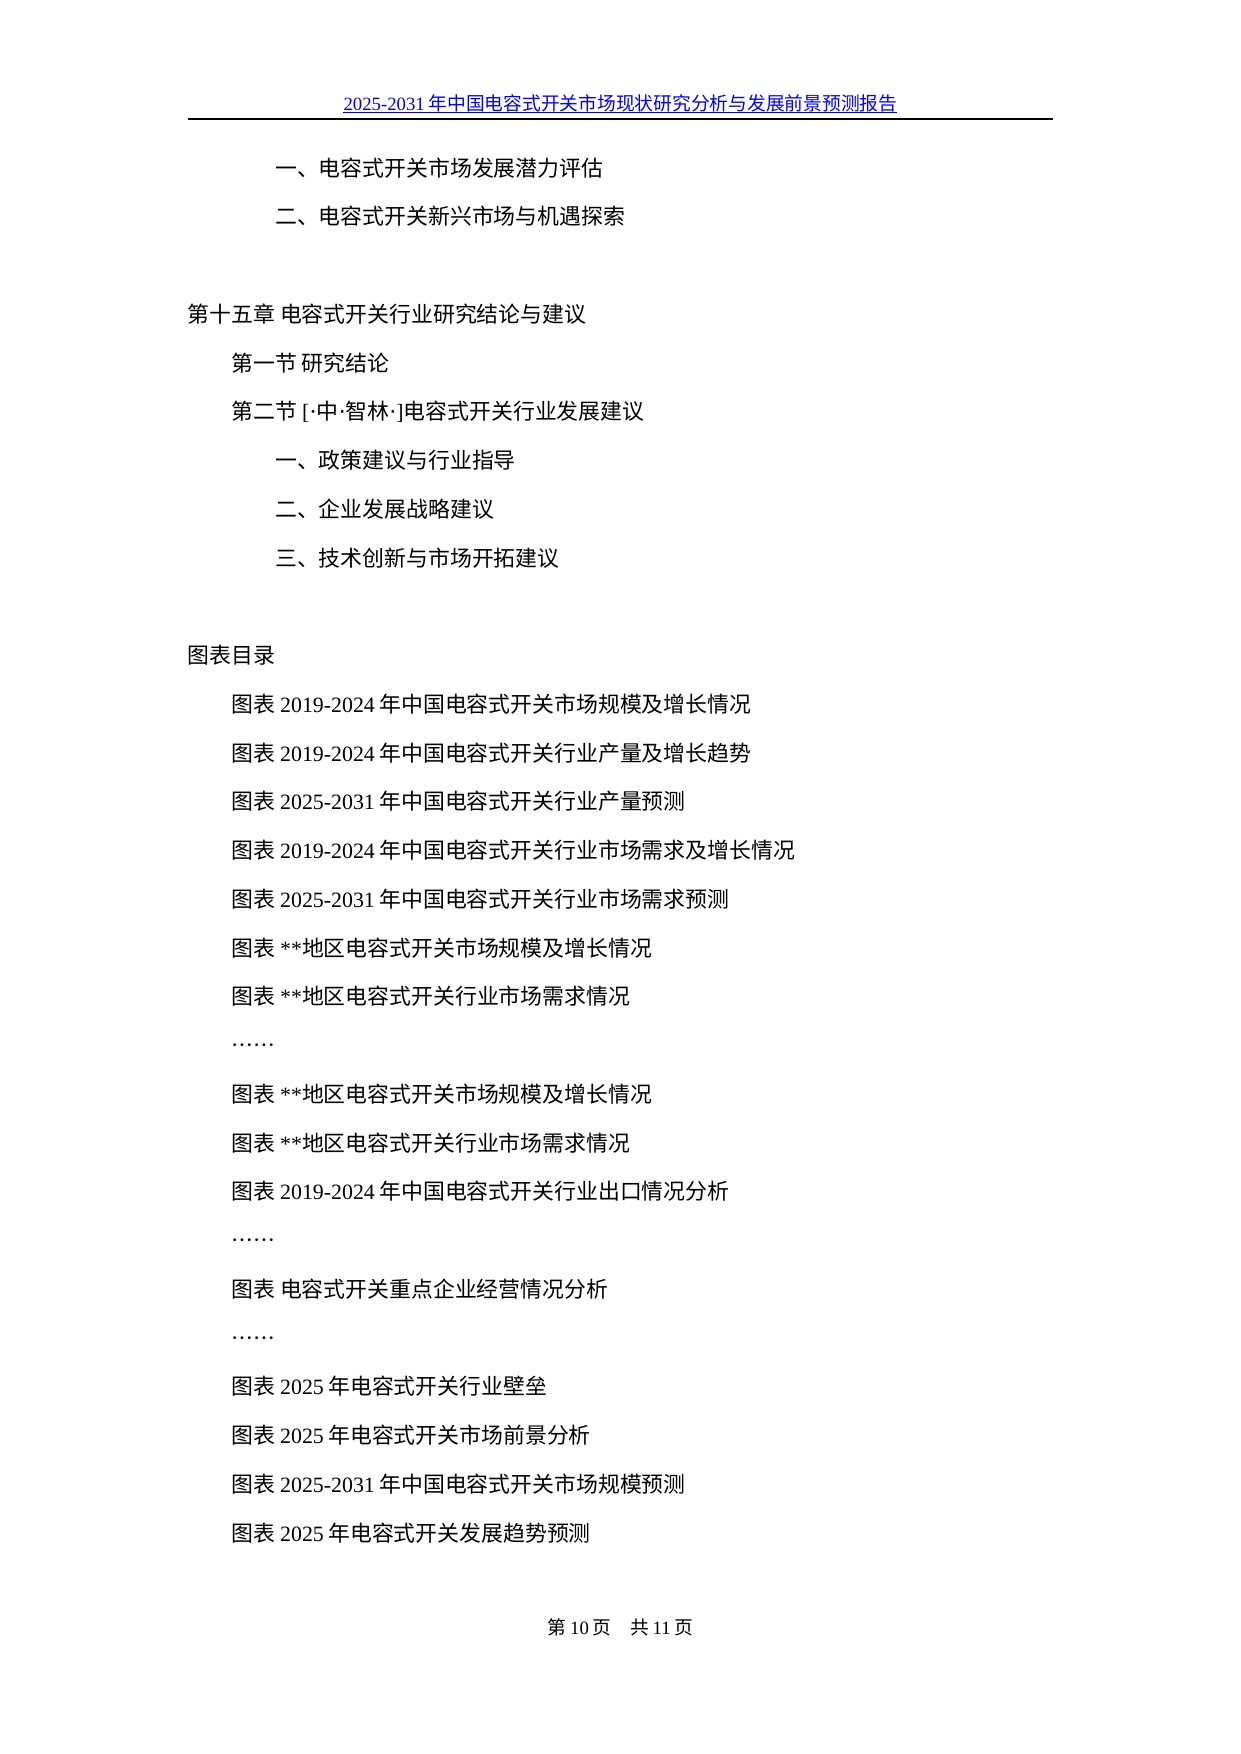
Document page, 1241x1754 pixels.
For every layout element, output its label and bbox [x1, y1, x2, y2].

text [187, 150, 1053, 1548]
